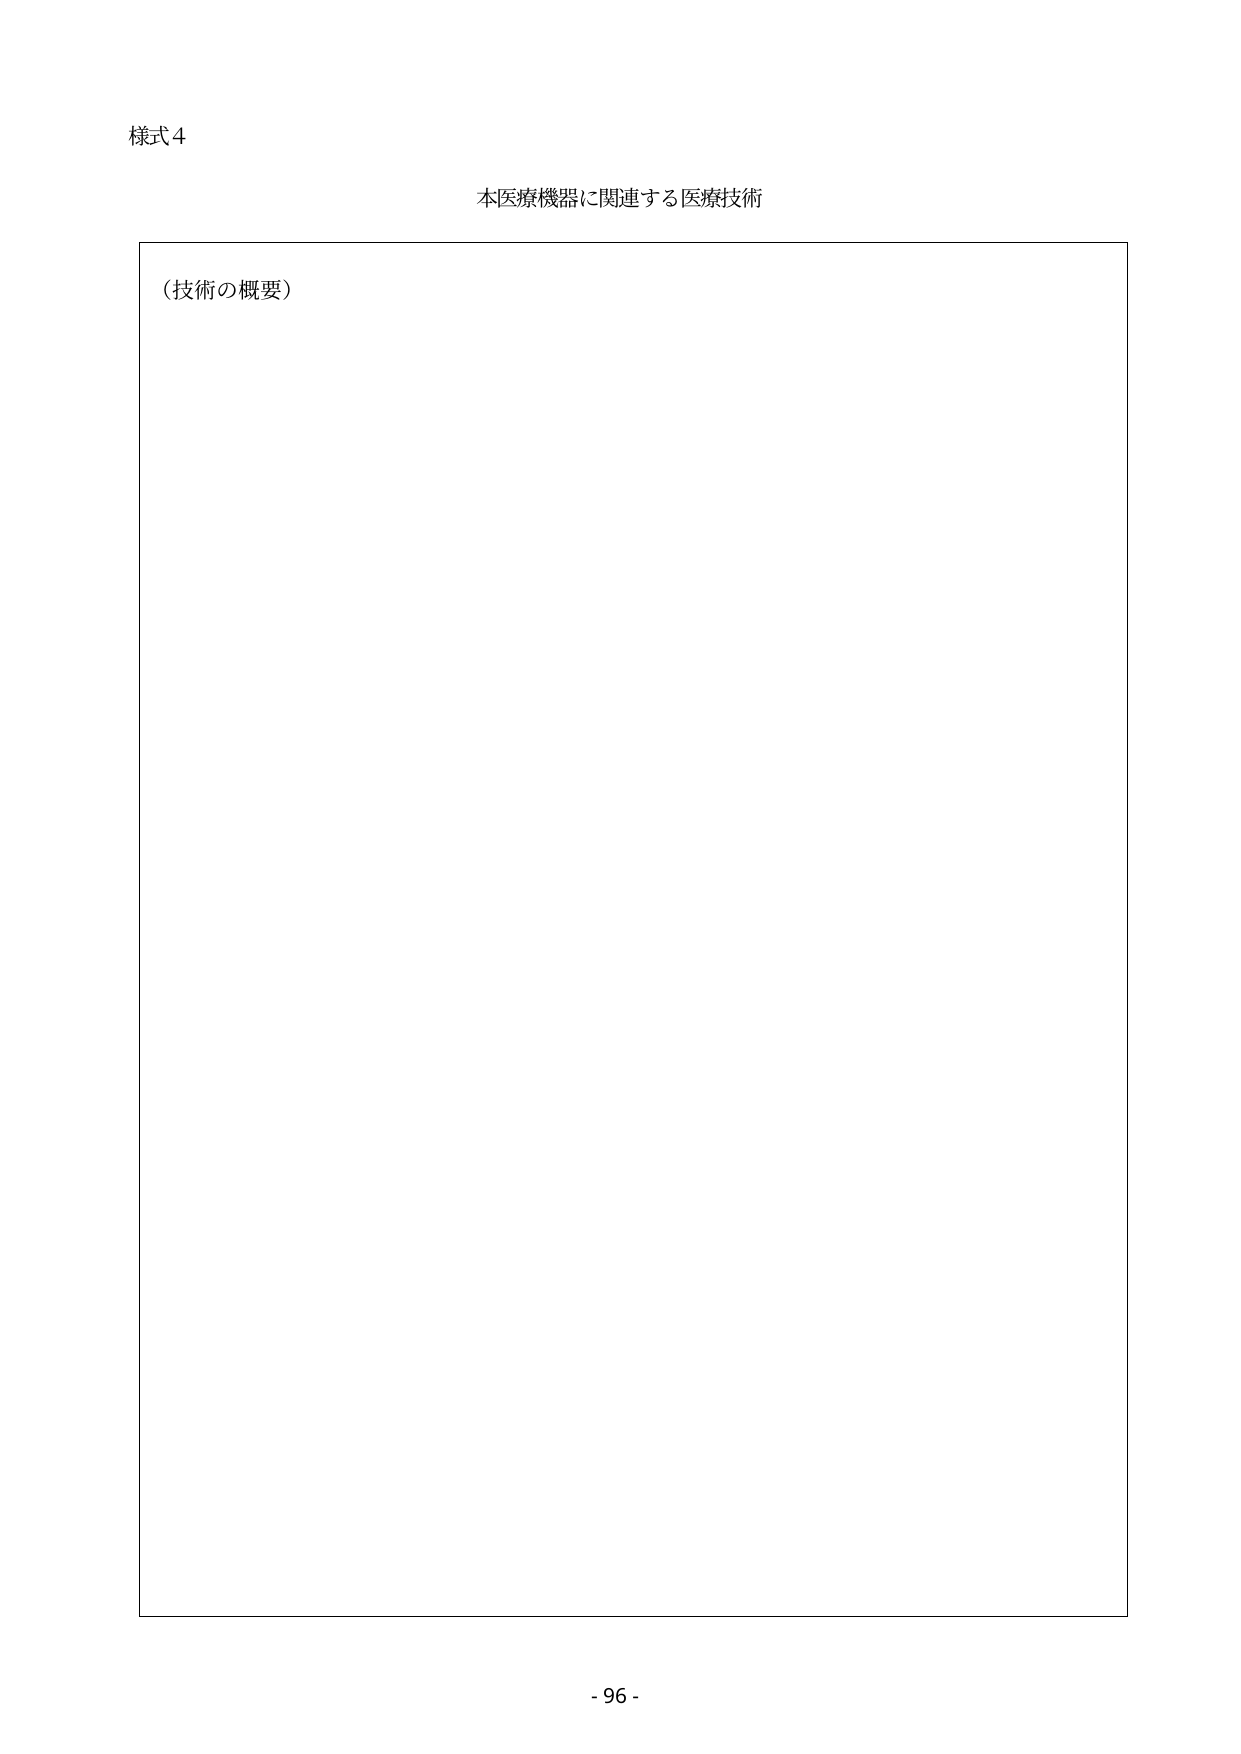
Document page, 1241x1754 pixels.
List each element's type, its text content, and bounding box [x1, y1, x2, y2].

text 本医療機器に関連する医療技術 [128, 181, 1112, 212]
table_header （技術の概要） [140, 243, 1127, 1616]
text 様式４ [128, 119, 1112, 151]
